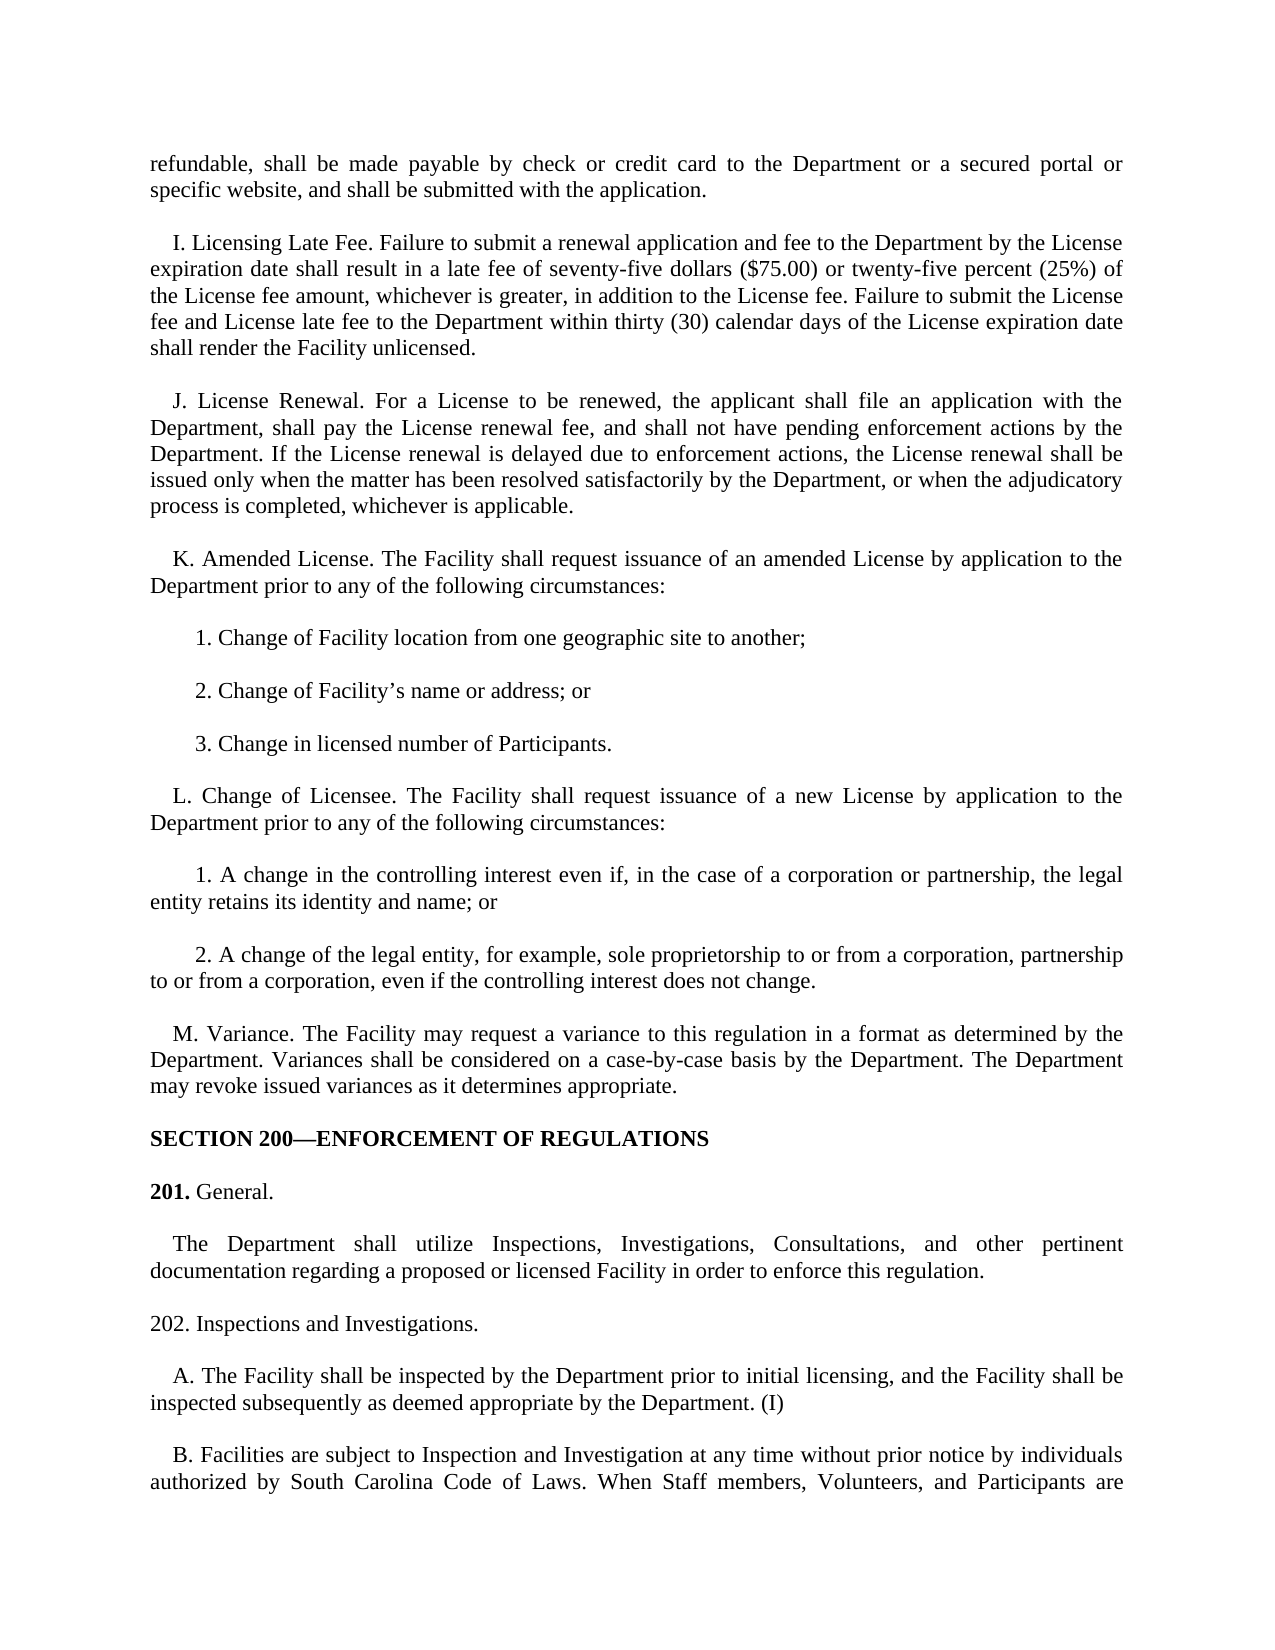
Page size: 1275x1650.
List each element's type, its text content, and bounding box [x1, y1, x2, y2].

text I. Licensing Late Fee. Failure to submit a renewal application and fee to the Department by the License expiration date shall result in a late fee of seventy-five dollars ($75.00) or twenty-five percent (25%) of the License fee amount, whichever is greater, in addition to the License fee. Failure to submit the License fee and License late fee to the Department within thirty (30) calendar days of the License expiration date shall render the Facility unlicensed. [150, 229, 1125, 361]
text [150, 150, 1125, 203]
text 1. A change in the controlling interest even if, in the case of a corporation or partnership, the legal entity retains its identity and name; or [150, 862, 1125, 914]
text 1. Change of Facility location from one geographic site to another; [150, 624, 1125, 651]
text The Department shall utilize Inspections, Investigations, Consultations, and other pertinent documentation regarding a proposed or licensed Facility in order to enforce this regulation. [150, 1231, 1125, 1283]
text M. Variance. The Facility may request a variance to this regulation in a format as determined by the Department. Variances shall be considered on a case-by-case basis by the Department. The Department may revoke issued variances as it determines appropriate. [150, 1020, 1125, 1099]
text L. Change of Licensee. The Facility shall request issuance of a new License by application to the Department prior to any of the following circumstances: [150, 782, 1125, 835]
text 2. Change of Facility’s name or address; or [150, 677, 1125, 703]
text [150, 1441, 1125, 1494]
text 2. A change of the legal entity, for example, sole proprietorship to or from a corporation, partnership to or from a corporation, even if the controlling interest does not change. [150, 941, 1125, 993]
text SECTION 200—ENFORCEMENT OF REGULATIONS [150, 1125, 1125, 1151]
text 201. General. [150, 1178, 1125, 1204]
text 202. Inspections and Investigations. [150, 1309, 1125, 1336]
text J. License Renewal. For a License to be renewed, the applicant shall file an application with the Department, shall pay the License renewal fee, and shall not have pending enforcement actions by the Department. If the License renewal is delayed due to enforcement actions, the License renewal shall be issued only when the matter has been resolved satisfactorily by the Department, or when the adjudicatory process is completed, whichever is applicable. [150, 387, 1125, 519]
text 3. Change in licensed number of Participants. [150, 730, 1125, 756]
text K. Amended License. The Facility shall request issuance of an amended License by application to the Department prior to any of the following circumstances: [150, 545, 1125, 598]
text A. The Facility shall be inspected by the Department prior to initial licensing, and the Facility shall be inspected subsequently as deemed appropriate by the Department. (I) [150, 1362, 1125, 1415]
